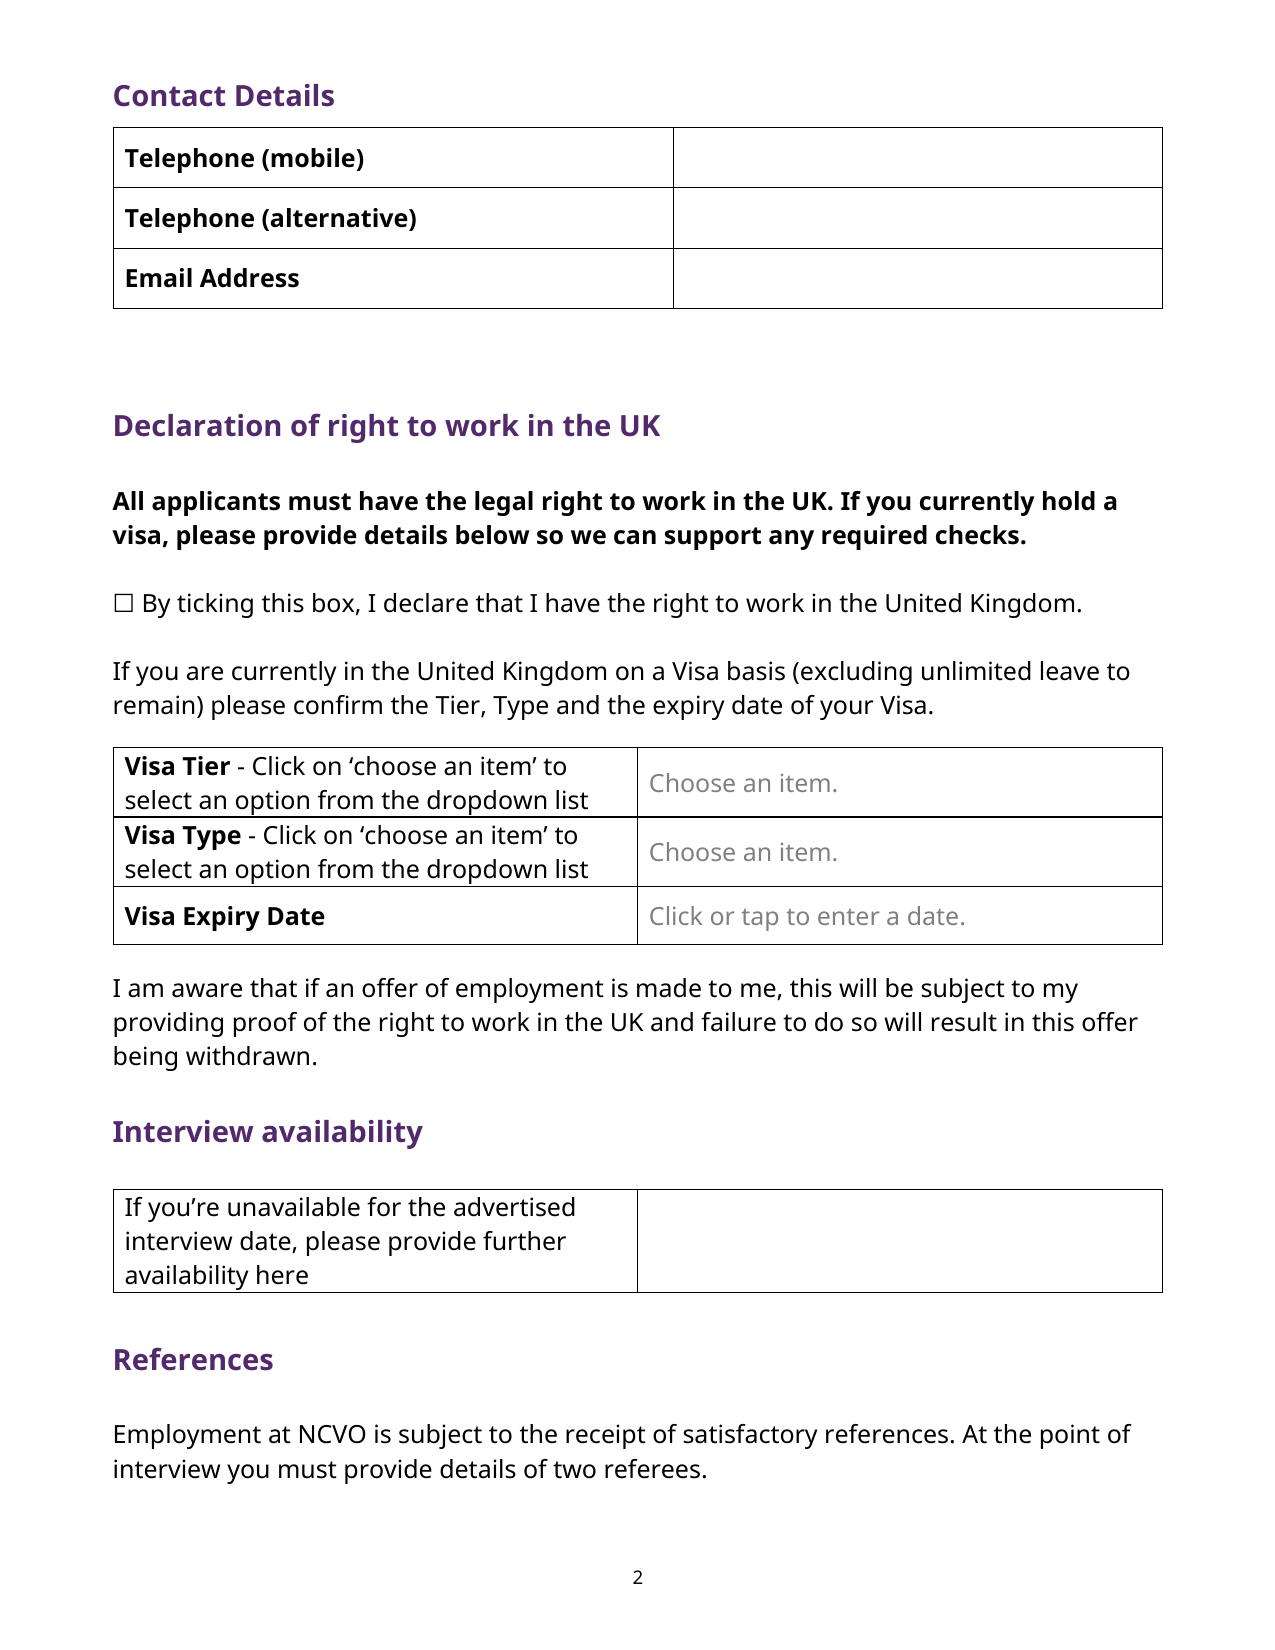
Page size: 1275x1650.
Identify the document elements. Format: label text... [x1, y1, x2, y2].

table_cell Email Address [114, 249, 673, 307]
subtitle Interview availability [112, 1111, 1162, 1151]
subtitle Contact Details [112, 75, 1162, 115]
text I am aware that if an offer of employment is made to me, this will be subject to my providing proof of the right to work in the UK and failure to do so will result in this offer being withdrawn. [112, 971, 1162, 1073]
text All applicants must have the legal right to work in the UK. If you currently hold a visa, please provide details below so we can support any required checks. [112, 483, 1162, 551]
table_header [638, 748, 1162, 816]
table_header Visa Tier - Click on ‘choose an item’ to select an option from the dropdown list [114, 748, 637, 816]
table_header [674, 128, 1162, 187]
table_cell Visa Expiry Date [114, 887, 637, 944]
text By ticking this box, I declare that I have the right to work in the United Kingdom. [112, 586, 1162, 619]
table_cell [674, 188, 1162, 247]
subtitle References [112, 1339, 1162, 1379]
subtitle Declaration of right to work in the UK [112, 406, 1162, 445]
table_cell Visa Type - Click on ‘choose an item’ to select an option from the dropdown list [114, 818, 637, 886]
table_cell [674, 249, 1162, 307]
table_cell [638, 818, 1162, 886]
table_header Telephone (mobile) [114, 128, 673, 187]
table_header If you’re unavailable for the advertised interview date, please provide further availability here [114, 1190, 637, 1292]
table_header [638, 1190, 1162, 1292]
text If you are currently in the United Kingdom on a Visa basis (excluding unlimited leave to remain) please confirm the Tier, Type and the expiry date of your Visa. [112, 654, 1162, 722]
table_cell Telephone (alternative) [114, 188, 673, 247]
text Employment at NCVO is subject to the receipt of satisfactory references. At the point of interview you must provide details of two referees. [112, 1417, 1162, 1485]
